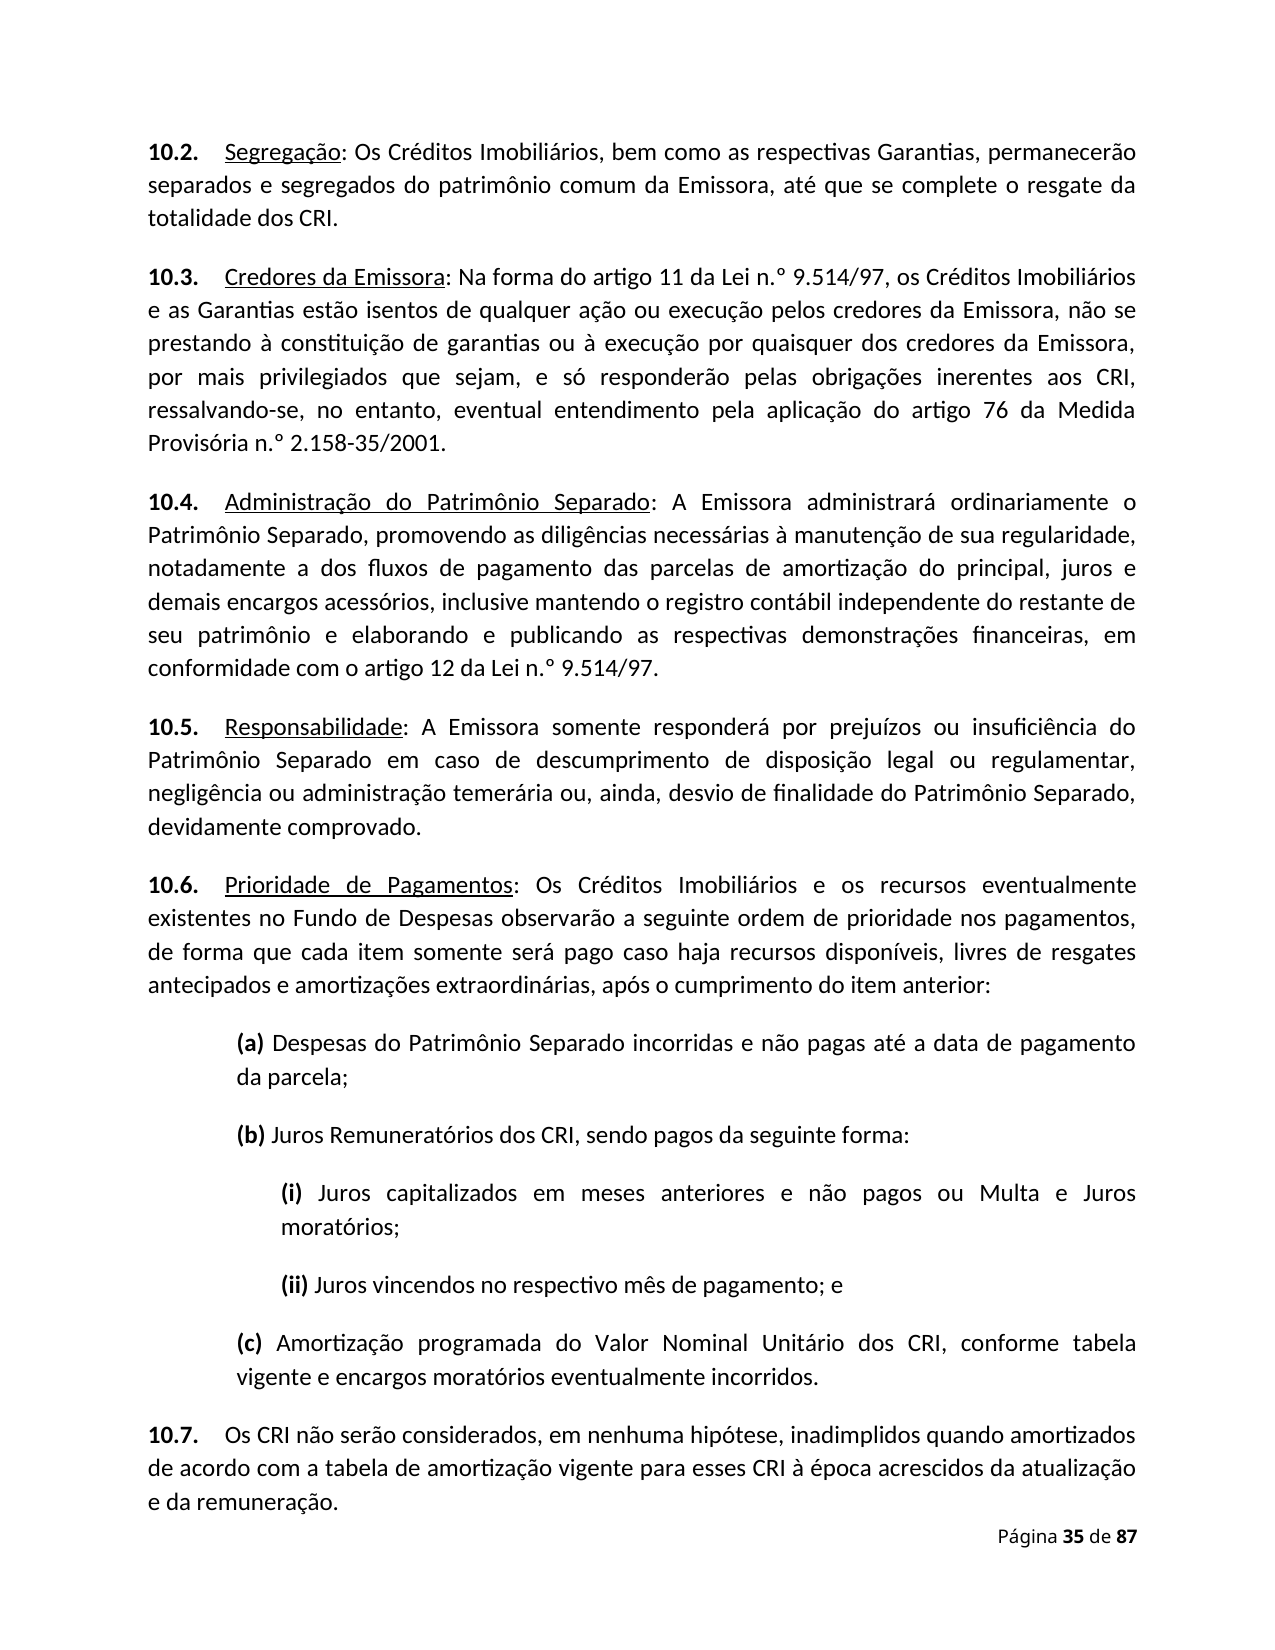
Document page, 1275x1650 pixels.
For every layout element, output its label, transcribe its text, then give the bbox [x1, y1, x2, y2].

text (ii) Juros vincendos no respectivo mês de pagamento; e [281, 1267, 1137, 1300]
list Credores da Emissora: Na forma do artigo 11 da Lei n.º 9.514/97, os Créditos Imobiliários e as Garantias estão isentos de qualquer ação ou execução pelos credores da Emissora, não se prestando à constituição de garantias ou à execução por quaisquer dos credores da Emissora, por mais privilegiados que sejam, e só responderão pelas obrigações inerentes aos CRI, ressalvando-se, no entanto, eventual entendimento pela aplicação do artigo 76 da Medida Provisória n.º 2.158-35/2001. [148, 258, 1137, 458]
list Segregação: Os Créditos Imobiliários, bem como as respectivas Garantias, permanecerão separados e segregados do patrimônio comum da Emissora, até que se complete o resgate da totalidade dos CRI. [148, 133, 1137, 233]
list Os CRI não serão considerados, em nenhuma hipótese, inadimplidos quando amortizados de acordo com a tabela de amortização vigente para esses CRI à época acrescidos da atualização e da remuneração. [148, 1417, 1137, 1517]
list Responsabilidade: A Emissora somente responderá por prejuízos ou insuficiência do Patrimônio Separado em caso de descumprimento de disposição legal ou regulamentar, negligência ou administração temerária ou, ainda, desvio de finalidade do Patrimônio Separado, devidamente comprovado. [148, 708, 1137, 842]
text (a) Despesas do Patrimônio Separado incorridas e não pagas até a data de pagamento da parcela; [236, 1025, 1137, 1092]
text (b) Juros Remuneratórios dos CRI, sendo pagos da seguinte forma: [236, 1117, 1137, 1150]
list Prioridade de Pagamentos: Os Créditos Imobiliários e os recursos eventualmente existentes no Fundo de Despesas observarão a seguinte ordem de prioridade nos pagamentos, de forma que cada item somente será pago caso haja recursos disponíveis, livres de resgates antecipados e amortizações extraordinárias, após o cumprimento do item anterior: [148, 867, 1137, 1000]
text (i) Juros capitalizados em meses anteriores e não pagos ou Multa e Juros moratórios; [281, 1175, 1137, 1242]
text (c) Amortização programada do Valor Nominal Unitário dos CRI, conforme tabela vigente e encargos moratórios eventualmente incorridos. [236, 1325, 1137, 1392]
list Administração do Patrimônio Separado: A Emissora administrará ordinariamente o Patrimônio Separado, promovendo as diligências necessárias à manutenção de sua regularidade, notadamente a dos fluxos de pagamento das parcelas de amortização do principal, juros e demais encargos acessórios, inclusive mantendo o registro contábil independente do restante de seu patrimônio e elaborando e publicando as respectivas demonstrações financeiras, em conformidade com o artigo 12 da Lei n.º 9.514/97. [148, 483, 1137, 683]
